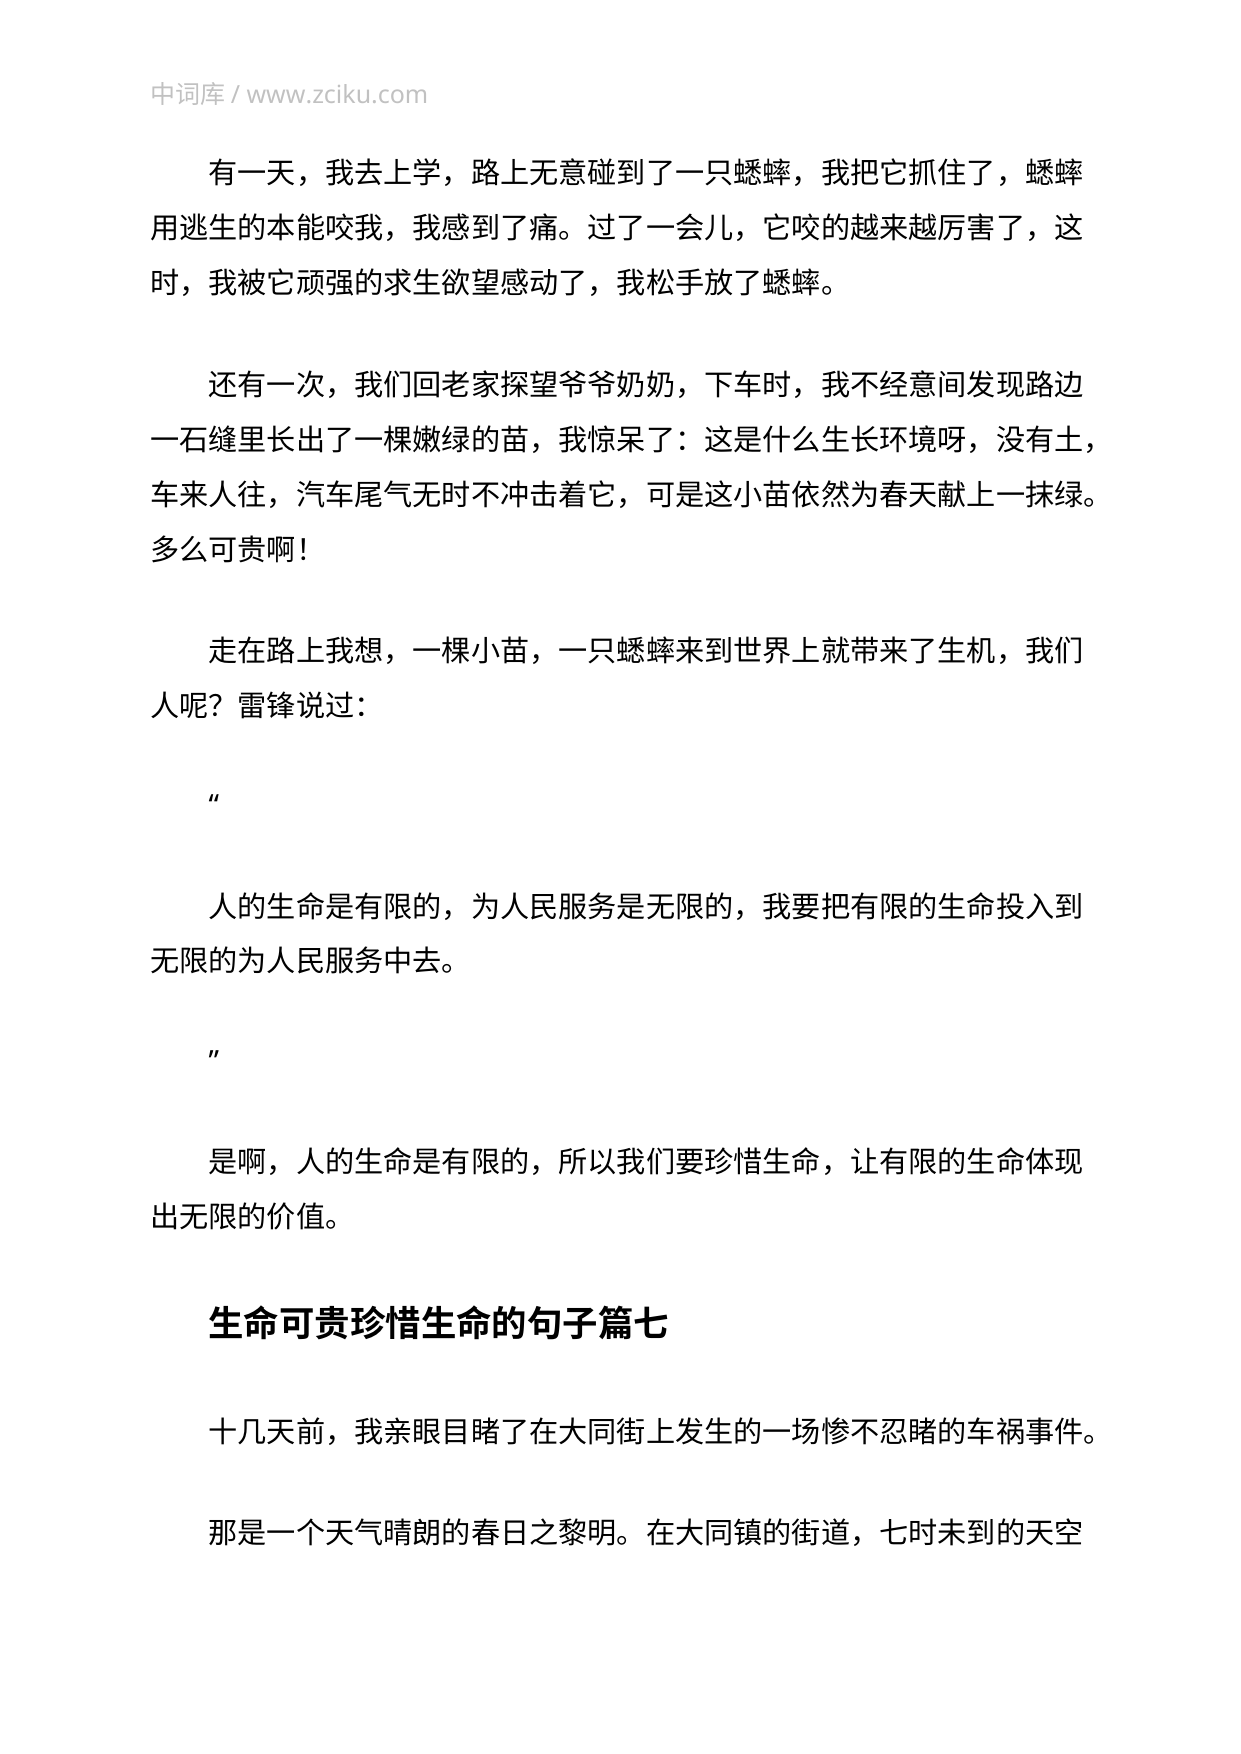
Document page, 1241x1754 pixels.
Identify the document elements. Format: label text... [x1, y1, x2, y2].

text 生命可贵珍惜生命的句子篇七 [150, 1295, 1090, 1346]
text 有一天，我去上学，路上无意碰到了一只蟋蟀，我把它抓住了，蟋蟀用逃生的本能咬我，我感到了痛。过了一会儿，它咬的越来越厉害了，这时，我被它顽强的求生欲望感动了，我松手放了蟋蟀。 [150, 150, 1090, 302]
text 还有一次，我们回老家探望爷爷奶奶，下车时，我不经意间发现路边一石缝里长出了一棵嫩绿的苗，我惊呆了：这是什么生长环境呀，没有土，车来人往，汽车尾气无时不冲击着它，可是这小苗依然为春天献上一抹绿。多么可贵啊！ [150, 362, 1090, 568]
text 走在路上我想，一棵小苗，一只蟋蟀来到世界上就带来了生机，我们人呢？雷锋说过： [150, 628, 1090, 725]
text 是啊，人的生命是有限的，所以我们要珍惜生命，让有限的生命体现出无限的价值。 [150, 1138, 1090, 1235]
text 人的生命是有限的，为人民服务是无限的，我要把有限的生命投入到无限的为人民服务中去。 [150, 883, 1090, 980]
text ” [150, 1040, 1090, 1079]
text “ [150, 785, 1090, 824]
text 十几天前，我亲眼目睹了在大同街上发生的一场惨不忍睹的车祸事件。 [150, 1408, 1090, 1451]
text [150, 1510, 1090, 1552]
